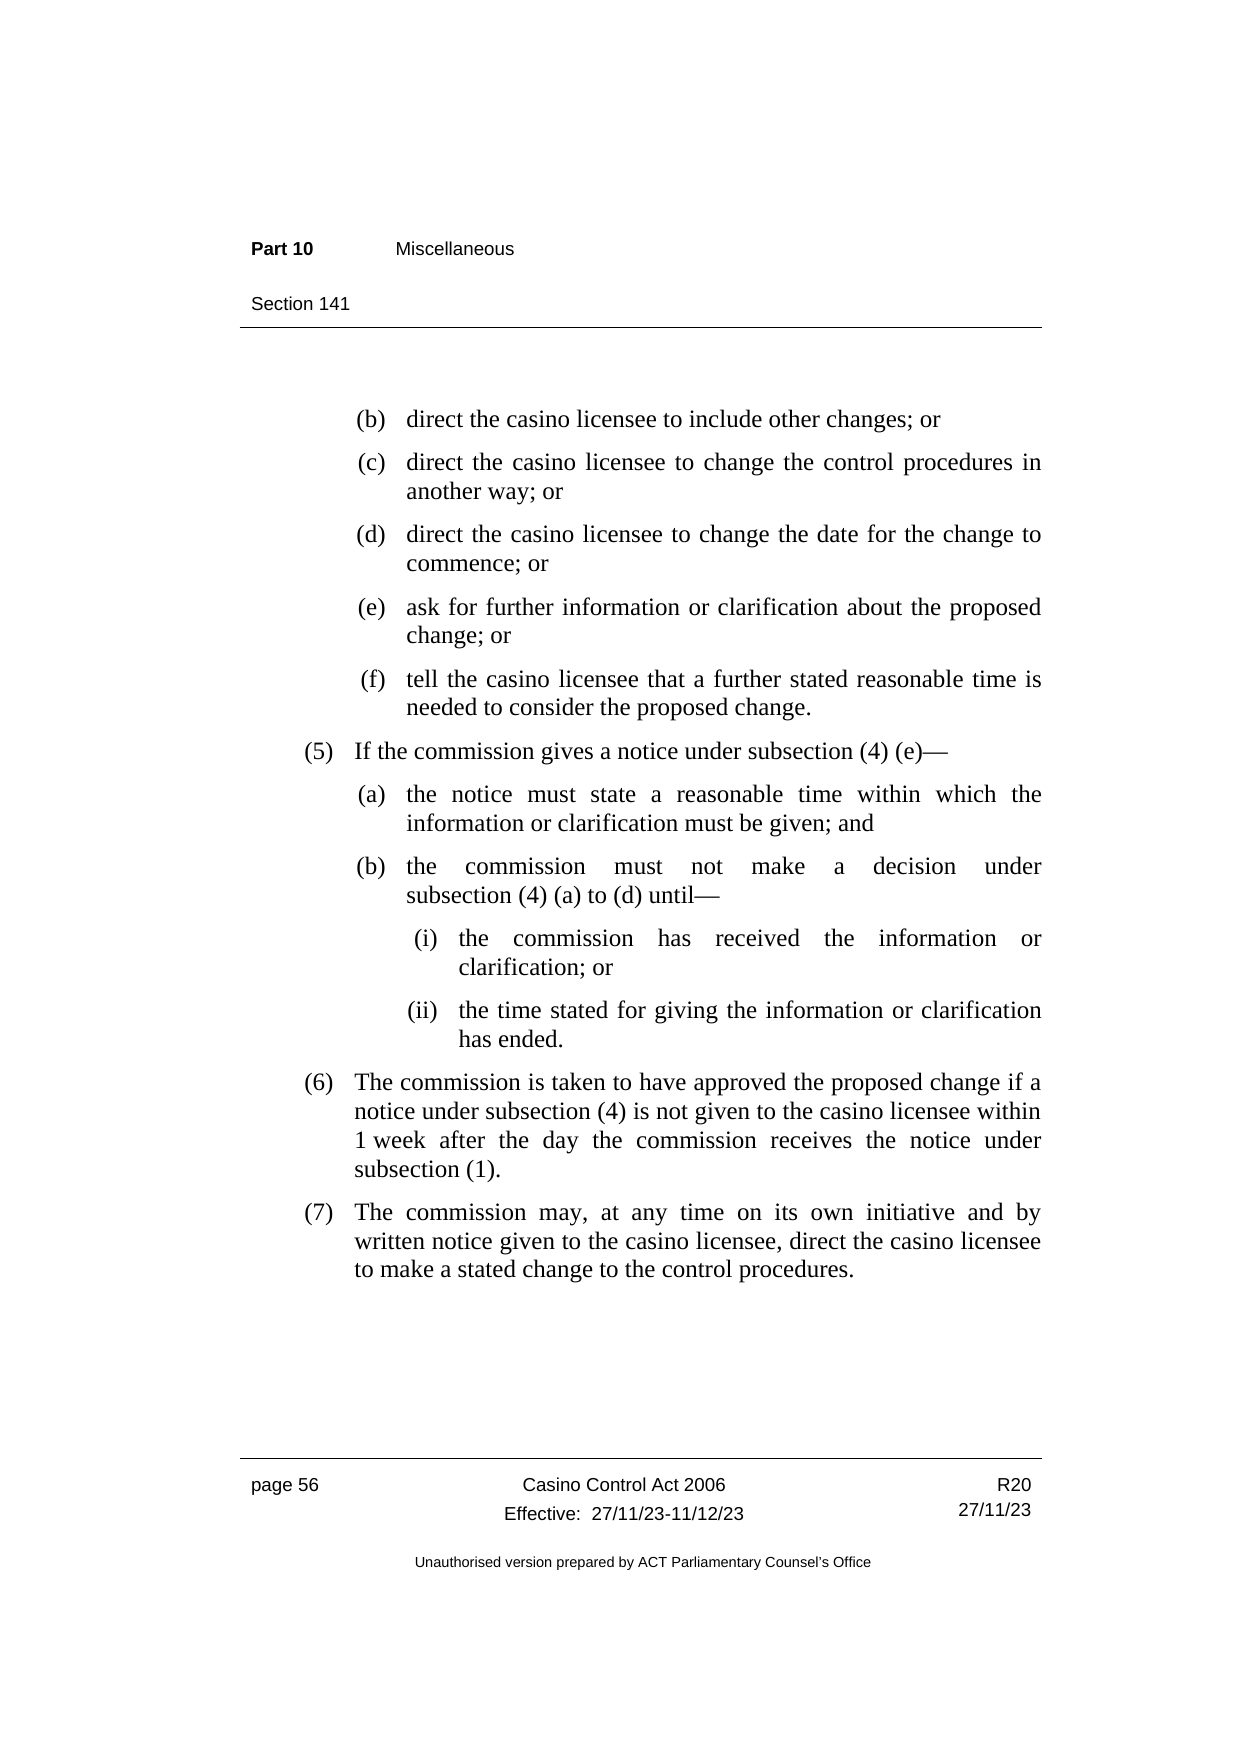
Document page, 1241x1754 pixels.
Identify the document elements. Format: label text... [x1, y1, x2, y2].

text (d) direct the casino licensee to change the date for the change to commence; or [239, 519, 1042, 577]
text (e) ask for further information or clarification about the proposed change; or [239, 592, 1042, 649]
text (b) the commission must not make a decision under subsection (4) (a) to (d) until— [239, 851, 1042, 909]
text (5) If the commission gives a notice under subsection (4) (e)— [239, 736, 1042, 764]
text (a) the notice must state a reasonable time within which the information or clarification must be given; and [239, 779, 1042, 837]
text (b) direct the casino licensee to include other changes; or [239, 404, 1042, 433]
text (c) direct the casino licensee to change the control procedures in another way; or [239, 447, 1042, 505]
text (i) the commission has received the information or clarification; or [239, 923, 1042, 981]
text (6) The commission is taken to have approved the proposed change if a notice under subsection (4) is not given to the casino licensee within 1 week after the day the commission receives the notice under subsection (1). [239, 1067, 1042, 1182]
text (7) The commission may, at any time on its own initiative and by written notice given to the casino licensee, direct the casino licensee to make a stated change to the control procedures. [239, 1197, 1042, 1283]
text (f) tell the casino licensee that a further stated reasonable time is needed to consider the proposed change. [239, 664, 1042, 721]
text (ii) the time stated for giving the information or clarification has ended. [239, 995, 1042, 1053]
